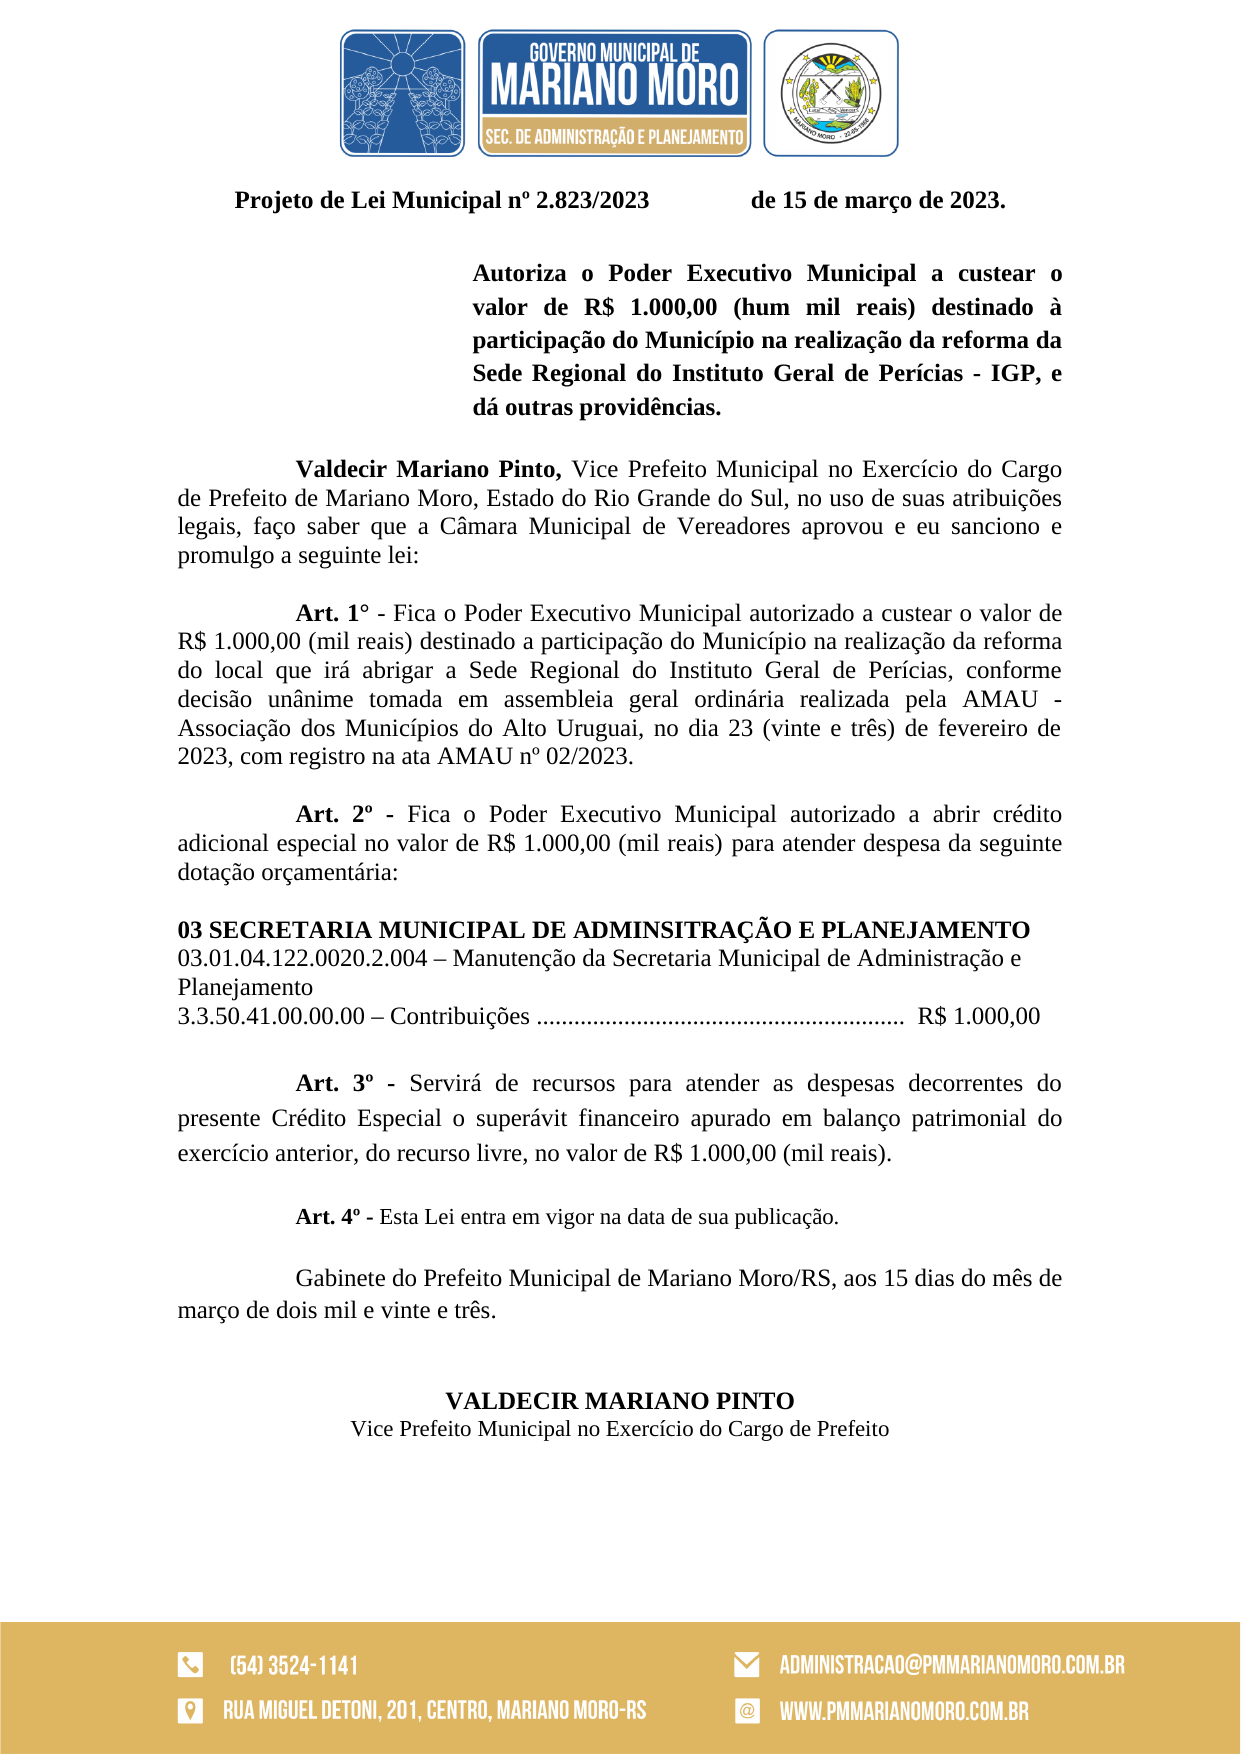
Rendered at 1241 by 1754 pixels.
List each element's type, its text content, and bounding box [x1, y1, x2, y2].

text Art. 3º - Servirá de recursos para atender as despesas decorrentes do presente Crédito Especial o superávit financeiro apurado em balanço patrimonial do exercício anterior, do recurso livre, no valor de R$ 1.000,00 (mil reais). [177, 1061, 1063, 1167]
text Gabinete do Prefeito Municipal de Mariano Moro/RS, aos 15 dias do mês de março de dois mil e vinte e três. [177, 1261, 1063, 1323]
text 3.3.50.41.00.00.00 – Contribuições ........................................................... R$ 1.000,00 [177, 1001, 1063, 1030]
text Autoriza o Poder Executivo Municipal a custear o valor de R$ 1.000,00 (hum mil reais) destinado à participação do Município na realização da reforma da Sede Regional do Instituto Geral de Perícias - IGP, e dá outras providências. [472, 254, 1063, 421]
text Art. 2º - Fica o Poder Executivo Municipal autorizado a abrir crédito adicional especial no valor de R$ 1.000,00 (mil reais) para atender despesa da seguinte dotação orçamentária: [177, 799, 1063, 886]
text VALDECIR MARIANO PINTO [177, 1386, 1063, 1415]
text Valdecir Mariano Pinto, Vice Prefeito Municipal no Exercício do Cargo de Prefeito de Mariano Moro, Estado do Rio Grande do Sul, no uso de suas atribuições legais, faço saber que a Câmara Municipal de Vereadores aprovou e eu sanciono e promulgo a seguinte lei: [177, 454, 1063, 569]
text Projeto de Lei Municipal nº 2.823/2023 de 15 de março de 2023. [177, 186, 1063, 214]
text Vice Prefeito Municipal no Exercício do Cargo de Prefeito [177, 1415, 1063, 1441]
text Art. 4º - Esta Lei entra em vigor na data de sua publicação. [177, 1198, 1063, 1230]
text Art. 1° - Fica o Poder Executivo Municipal autorizado a custear o valor de R$ 1.000,00 (mil reais) destinado a participação do Município na realização da reforma do local que irá abrigar a Sede Regional do Instituto Geral de Perícias, conforme decisão unânime tomada em assembleia geral ordinária realizada pela AMAU - Associação dos Municípios do Alto Uruguai, no dia 23 (vinte e três) de fevereiro de 2023, com registro na ata AMAU nº 02/2023. [177, 598, 1063, 770]
text 03.01.04.122.0020.2.004 – Manutenção da Secretaria Municipal de Administração e Planejamento [177, 943, 1063, 1001]
picture [0, 1622, 1241, 1754]
picture [339, 29, 899, 157]
text 03 SECRETARIA MUNICIPAL DE ADMINSITRAÇÃO E PLANEJAMENTO [177, 915, 1063, 943]
